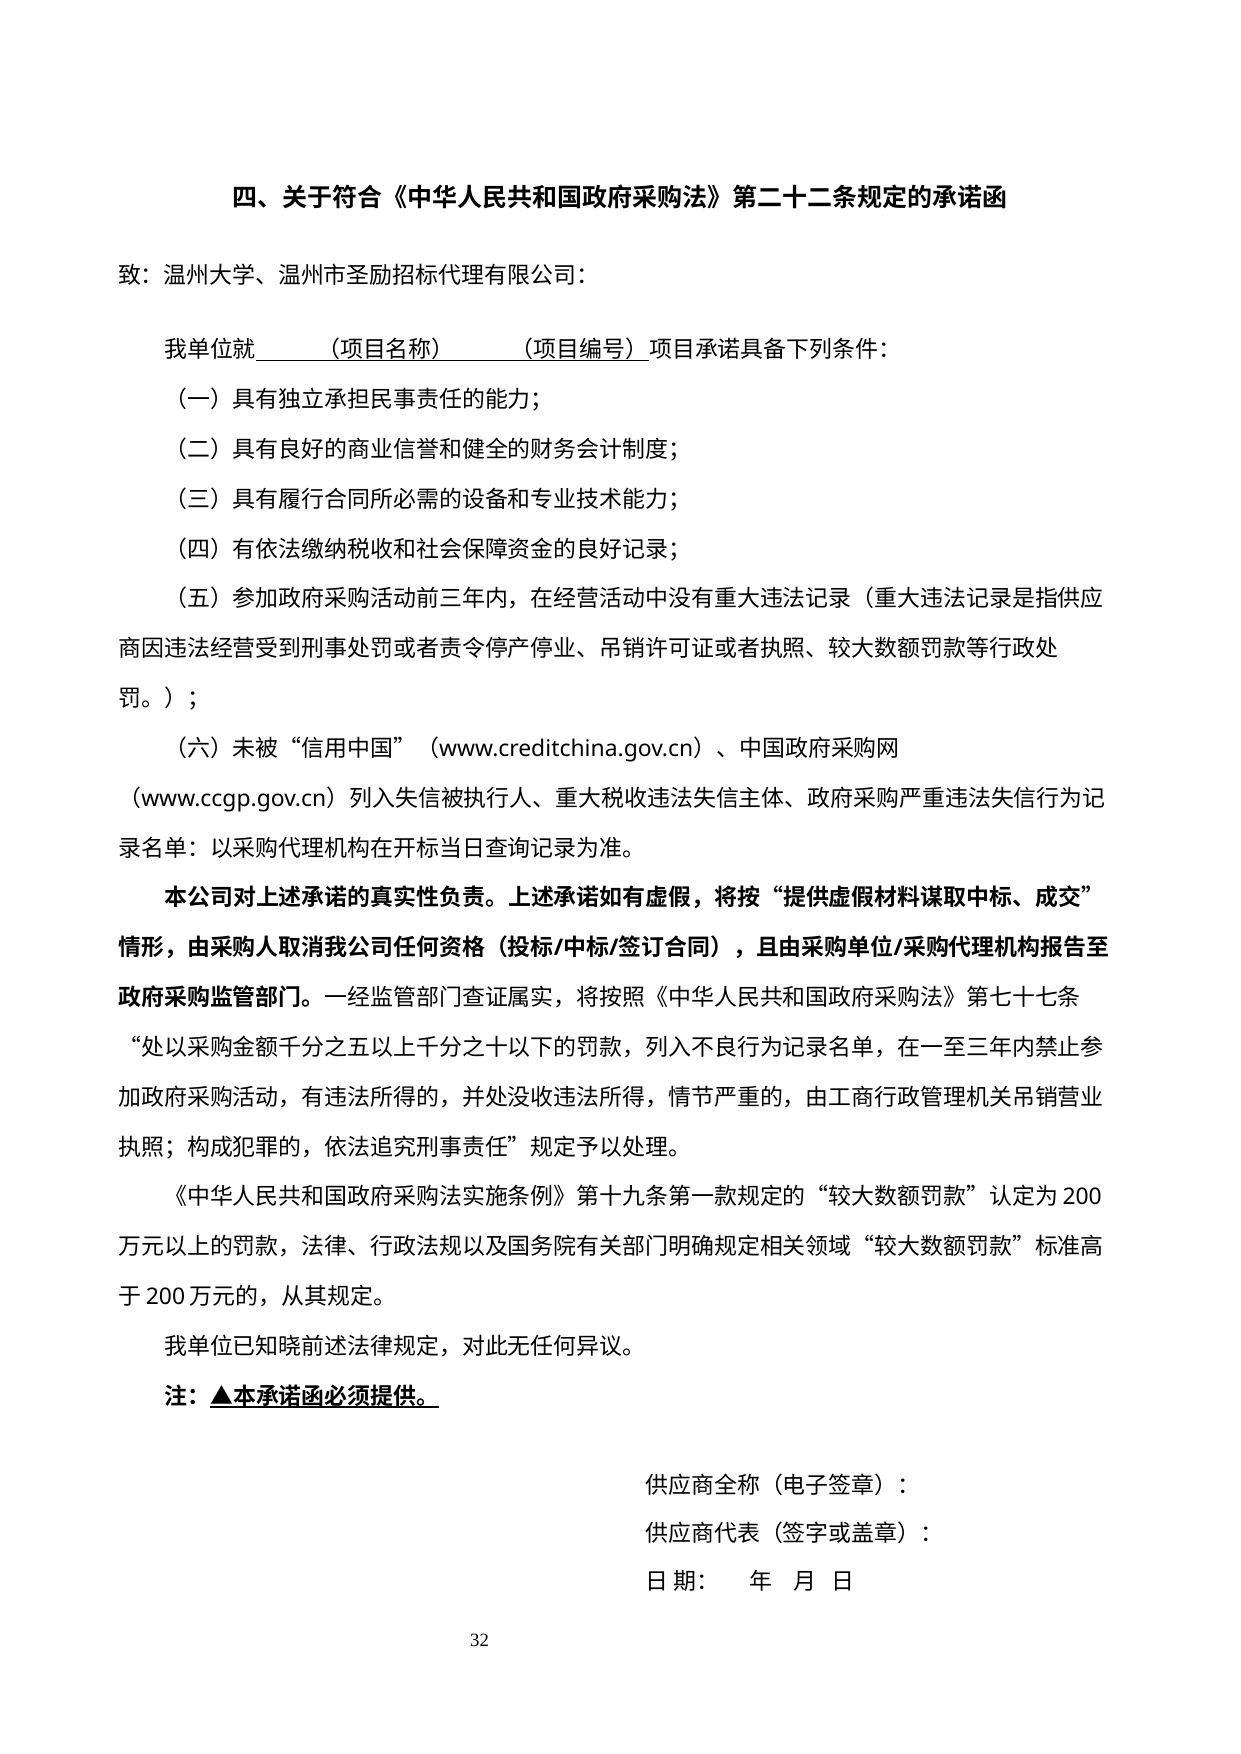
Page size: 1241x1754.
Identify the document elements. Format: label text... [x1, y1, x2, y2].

text 《中华人民共和国政府采购法实施条例》第十九条第一款规定的“较大数额罚款”认定为200万元以上的罚款，法律、行政法规以及国务院有关部门明确规定相关领域“较大数额罚款”标准高于200万元的，从其规定。 [118, 1178, 1122, 1311]
text 四、关于符合《中华人民共和国政府采购法》第二十二条规定的承诺函 [118, 177, 1122, 213]
text 供应商全称（电子签章）： [118, 1456, 1122, 1503]
text （三）具有履行合同所必需的设备和专业技术能力； [118, 481, 1122, 514]
text （六）未被“信用中国”（www.creditchina.gov.cn）、中国政府采购网（www.ccgp.gov.cn）列入失信被执行人、重大税收违法失信主体、政府采购严重违法失信行为记录名单：以采购代理机构在开标当日查询记录为准。 [118, 730, 1122, 863]
text （一）具有独立承担民事责任的能力； [118, 381, 1122, 414]
text 致：温州大学、温州市圣励招标代理有限公司： [118, 257, 1122, 290]
text 注：▲本承诺函必须提供。 [118, 1378, 1122, 1411]
text 本公司对上述承诺的真实性负责。上述承诺如有虚假，将按“提供虚假材料谋取中标、成交”情形，由采购人取消我公司任何资格（投标/中标/签订合同），且由采购单位/采购代理机构报告至政府采购监管部门。一经监管部门查证属实，将按照《中华人民共和国政府采购法》第七十七条“处以采购金额千分之五以上千分之十以下的罚款，列入不良行为记录名单，在一至三年内禁止参加政府采购活动，有违法所得的，并处没收违法所得，情节严重的，由工商行政管理机关吊销营业执照；构成犯罪的，依法追究刑事责任”规定予以处理。 [118, 879, 1122, 1162]
text （二）具有良好的商业信誉和健全的财务会计制度； [118, 431, 1122, 464]
text （五）参加政府采购活动前三年内，在经营活动中没有重大违法记录（重大违法记录是指供应商因违法经营受到刑事处罚或者责令停产停业、吊销许可证或者执照、较大数额罚款等行政处罚。）； [118, 580, 1122, 713]
text 我单位就 （项目名称） （项目编号）项目承诺具备下列条件： [118, 331, 1122, 364]
text 供应商代表（签字或盖章）： [118, 1503, 1122, 1551]
text 我单位已知晓前述法律规定，对此无任何异议。 [118, 1328, 1122, 1361]
text （四）有依法缴纳税收和社会保障资金的良好记录； [118, 531, 1122, 564]
text 日 期： 年 月 日 [118, 1551, 1122, 1599]
